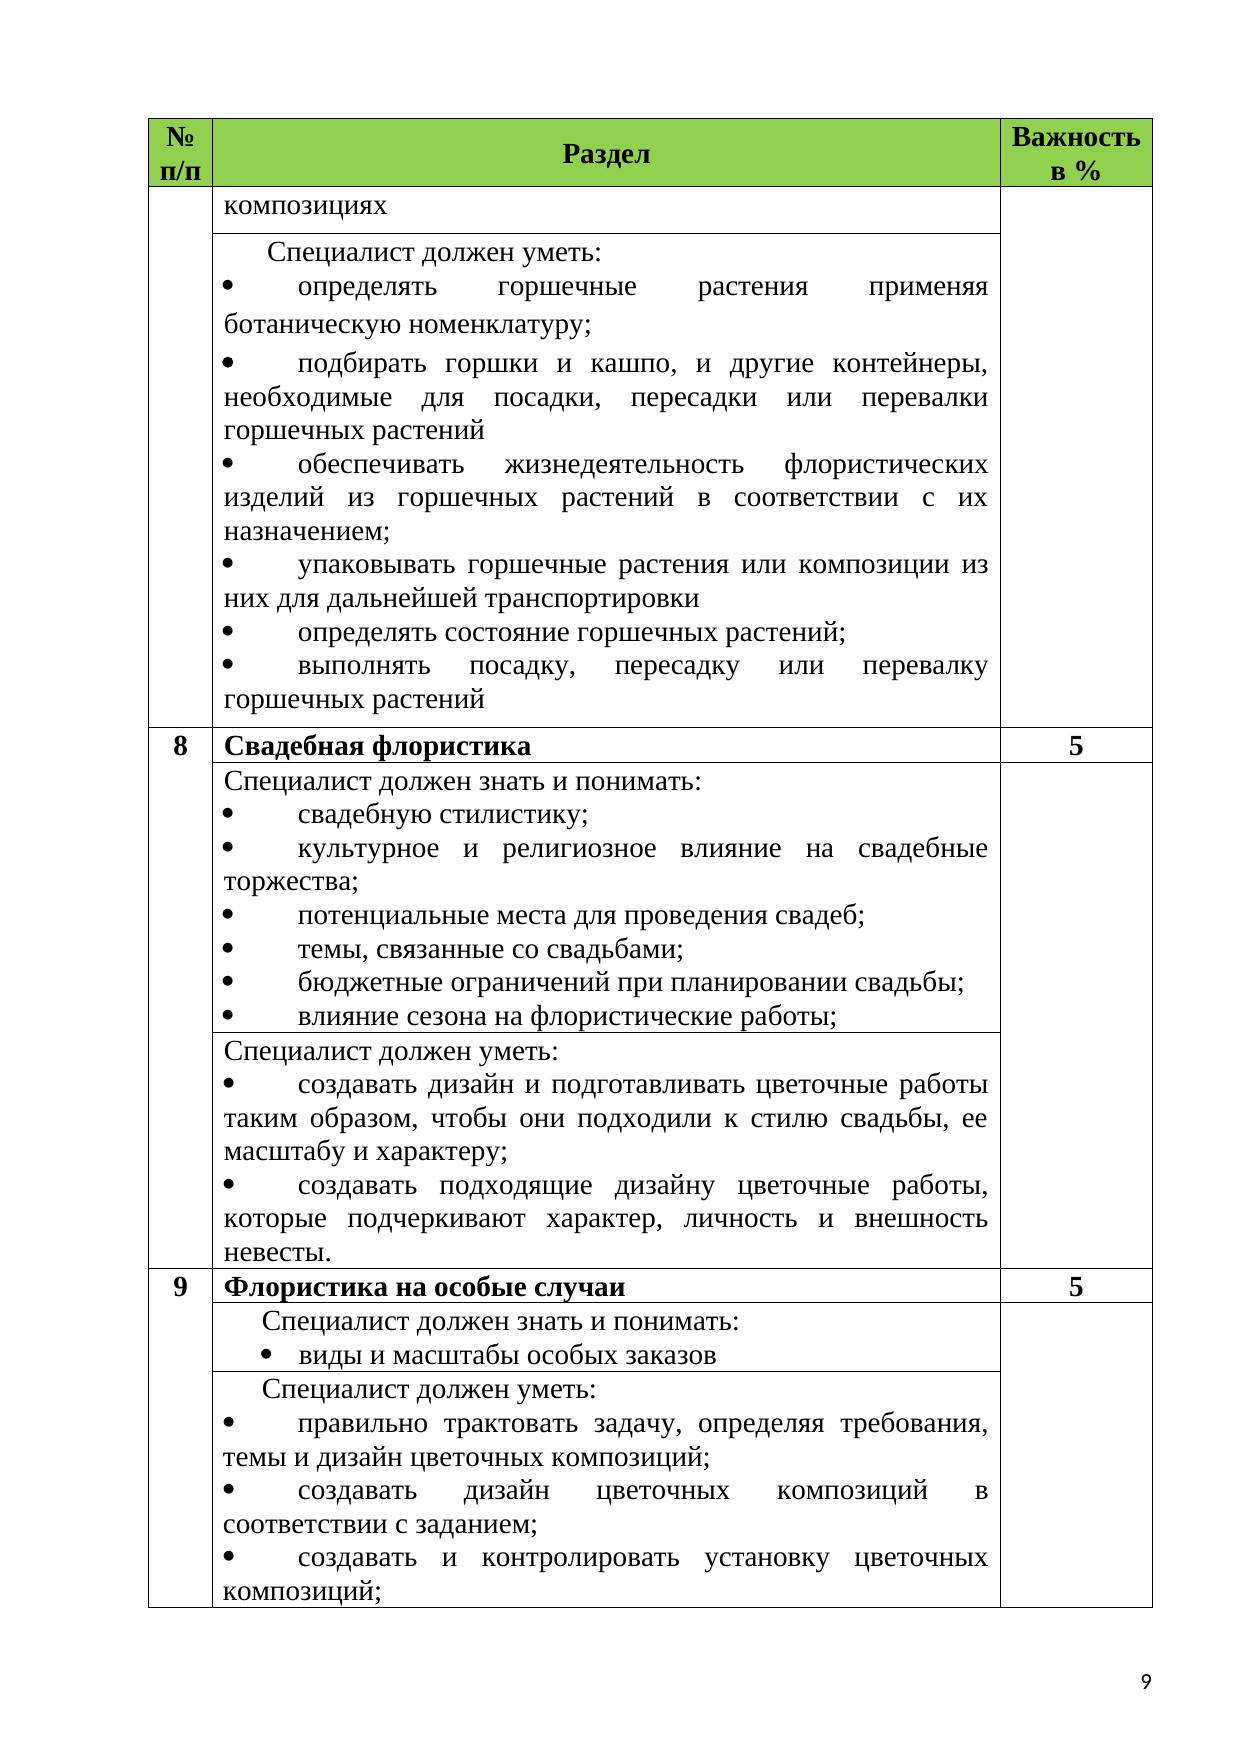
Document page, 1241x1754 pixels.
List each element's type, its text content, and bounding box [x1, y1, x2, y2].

table_cell [1001, 1303, 1152, 1607]
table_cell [213, 187, 1000, 233]
table_cell [1001, 763, 1152, 1268]
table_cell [213, 1372, 1000, 1607]
table_cell 5 [1001, 728, 1152, 762]
table_header № п/п [149, 119, 212, 186]
table_cell Специалист должен знать и понимать: свадебную стилистику; культурное и религиозное влияние на свадебные торжества; потенциальные места для проведения свадеб; темы, связанные со свадьбами; бюджетные ограничений при планировании свадьбы; влияние сезона на флористические работы; [213, 763, 1000, 1032]
table_cell [1001, 187, 1152, 727]
table_cell 9 [149, 1269, 212, 1607]
table_cell 5 [1001, 1269, 1152, 1302]
table_cell Специалист должен уметь: определять горшечные растения применяя ботаническую номенклатуру; подбирать горшки и кашпо, и другие контейнеры, необходимые для посадки, пересадки или перевалки горшечных растений обеспечивать жизнедеятельность флористических изделий из горшечных растений в соответствии с их назначением; упаковывать горшечные растения или композиции из них для дальнейшей транспортировки определять состояние горшечных растений; выполнять посадку, пересадку или перевалку горшечных растений [213, 234, 1000, 727]
table_header Раздел [213, 119, 1000, 186]
table_cell Свадебная флористика [213, 728, 1000, 762]
table_cell Специалист должен уметь: создавать дизайн и подготавливать цветочные работы таким образом, чтобы они подходили к стилю свадьбы, ее масштабу и характеру; создавать подходящие дизайну цветочные работы, которые подчеркивают характер, личность и внешность невесты. [213, 1033, 1000, 1268]
table_cell Специалист должен знать и понимать: виды и масштабы особых заказов [213, 1303, 1000, 1371]
table_header Важность в % [1001, 119, 1152, 186]
table_cell 8 [149, 728, 212, 1268]
table_cell Флористика на особые случаи [213, 1269, 1000, 1302]
